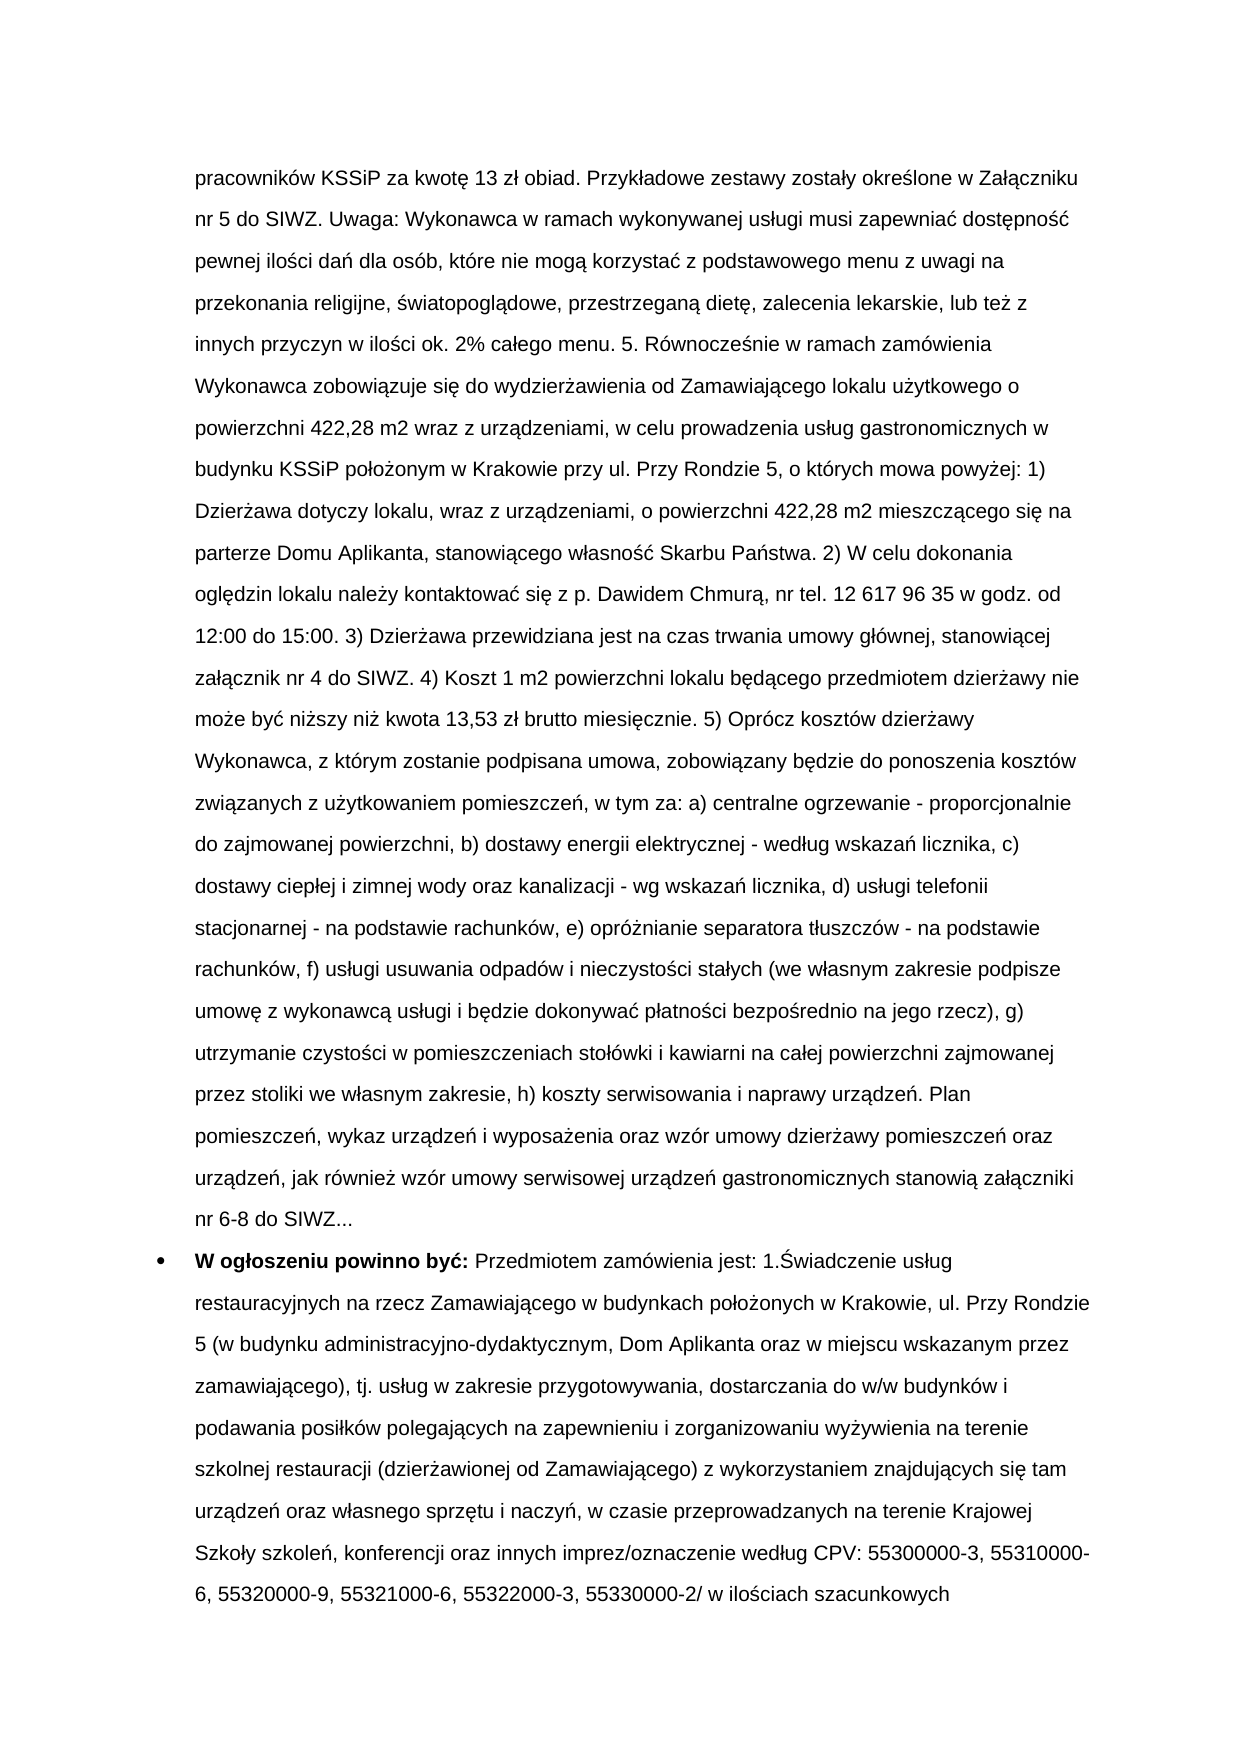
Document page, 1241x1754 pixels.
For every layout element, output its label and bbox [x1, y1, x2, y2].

list [157, 148, 1093, 1231]
list [157, 1231, 1093, 1606]
